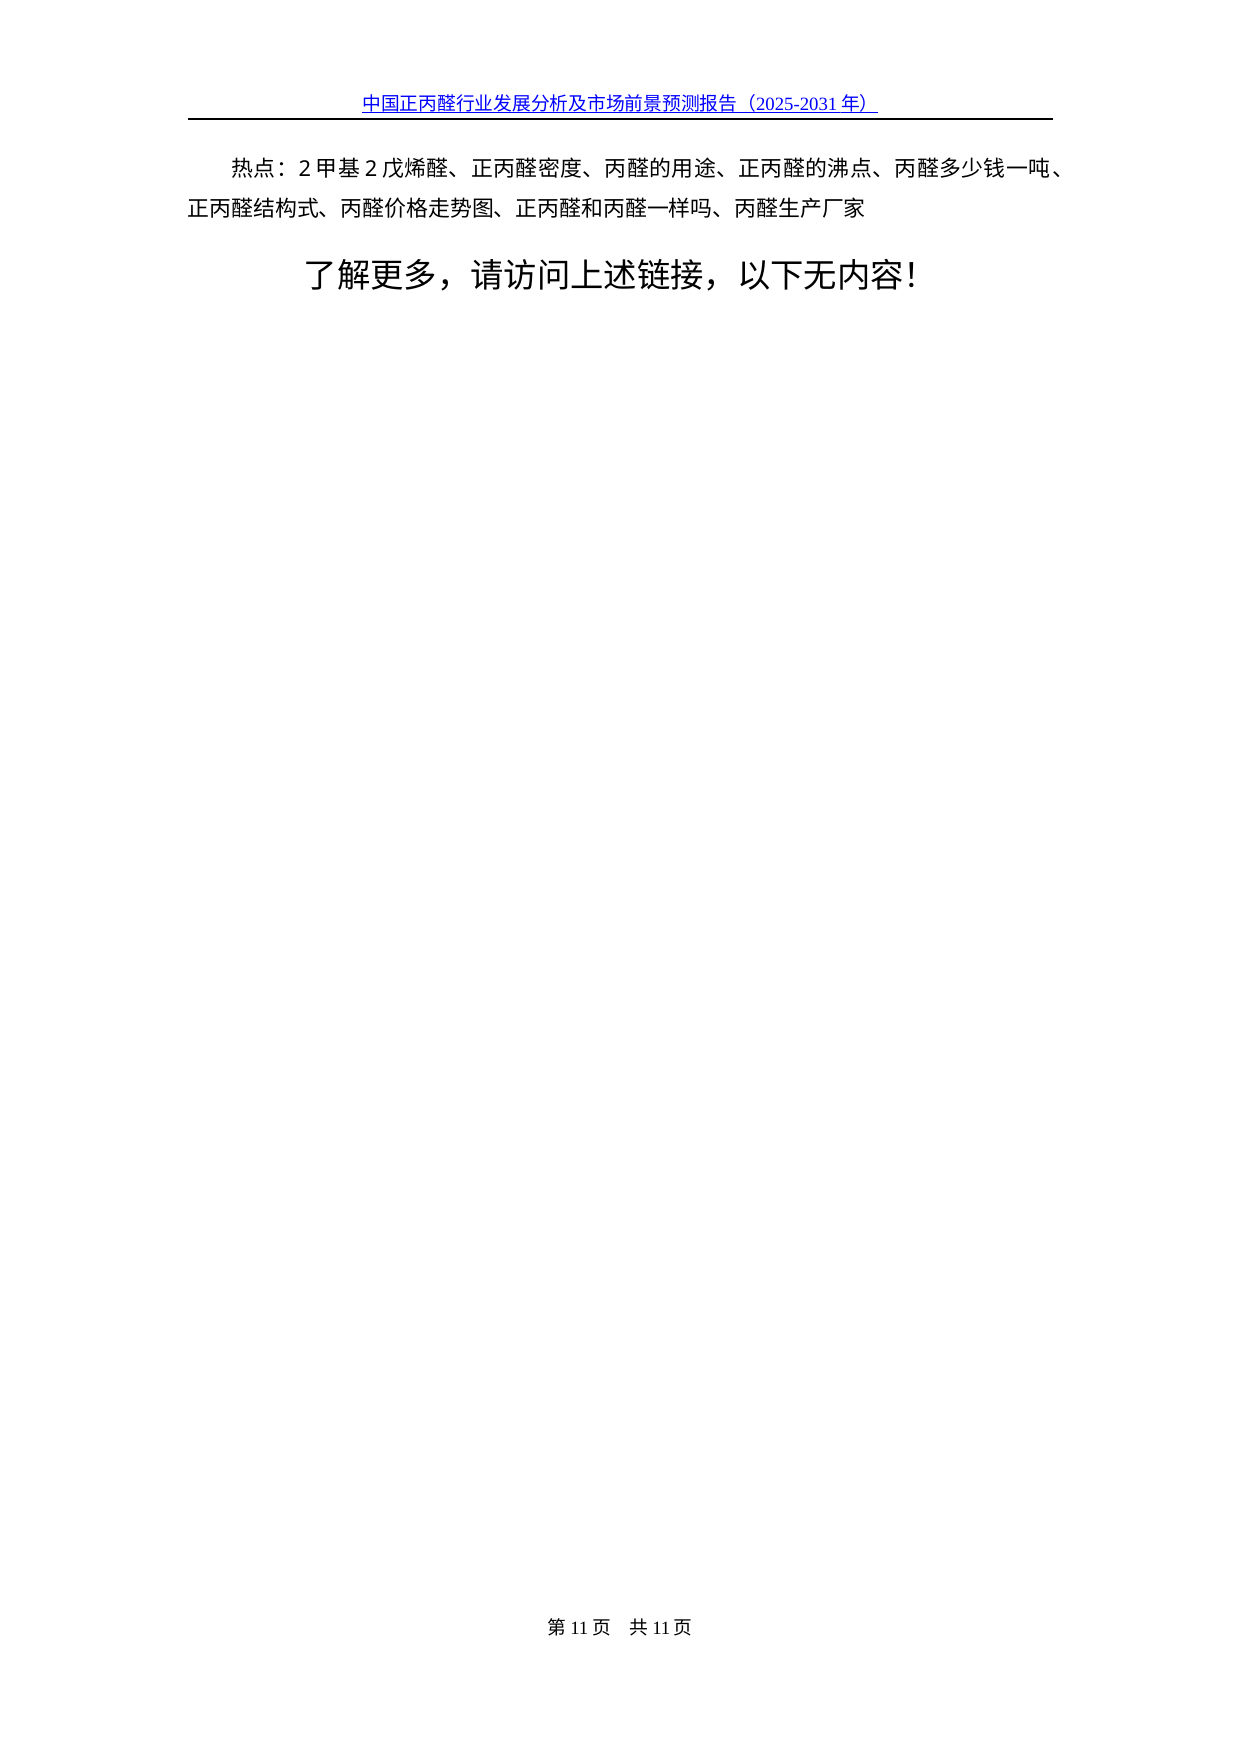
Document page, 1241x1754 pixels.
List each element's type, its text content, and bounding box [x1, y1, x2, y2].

text 热点：2甲基2戊烯醛、正丙醛密度、丙醛的用途、正丙醛的沸点、丙醛多少钱一吨、正丙醛结构式、丙醛价格走势图、正丙醛和丙醛一样吗、丙醛生产厂家 [187, 150, 1053, 223]
title 了解更多，请访问上述链接，以下无内容！ [187, 241, 1053, 306]
